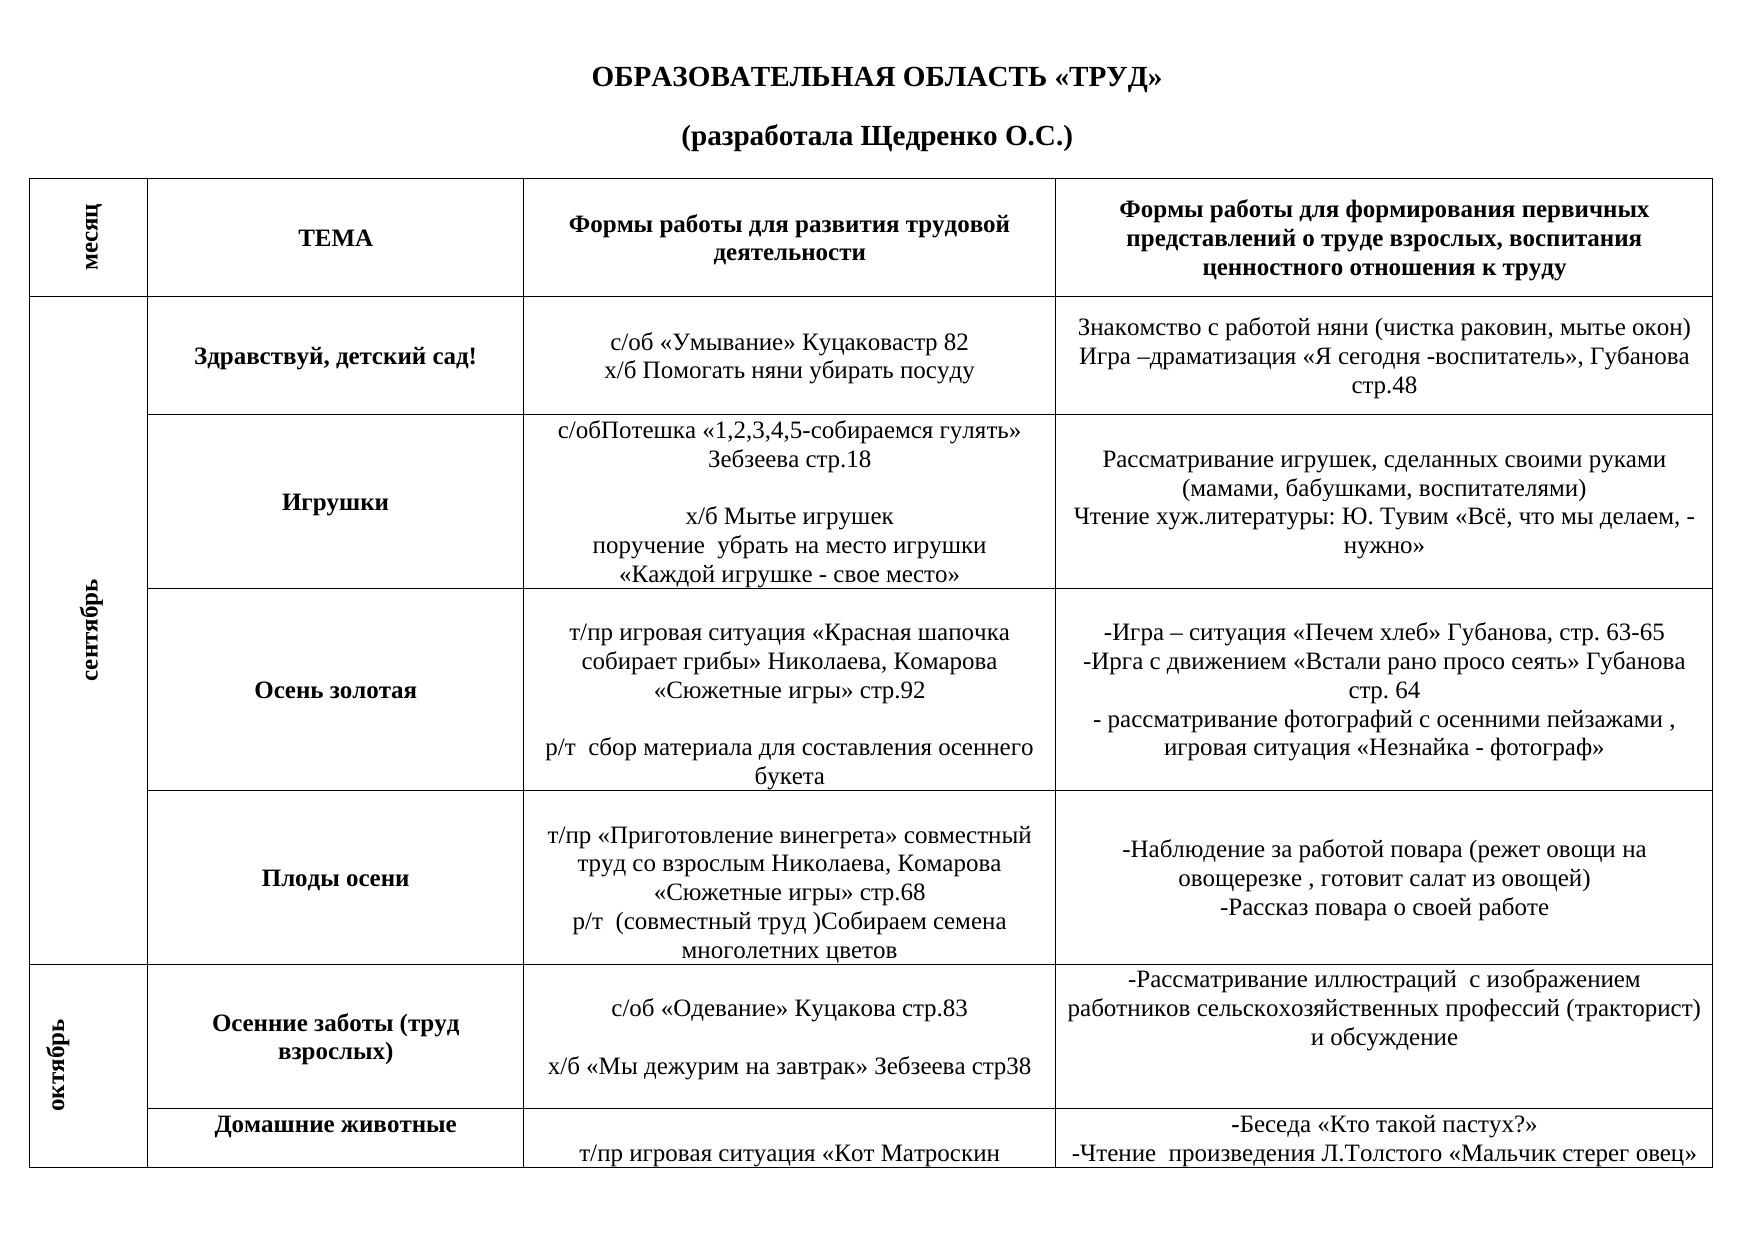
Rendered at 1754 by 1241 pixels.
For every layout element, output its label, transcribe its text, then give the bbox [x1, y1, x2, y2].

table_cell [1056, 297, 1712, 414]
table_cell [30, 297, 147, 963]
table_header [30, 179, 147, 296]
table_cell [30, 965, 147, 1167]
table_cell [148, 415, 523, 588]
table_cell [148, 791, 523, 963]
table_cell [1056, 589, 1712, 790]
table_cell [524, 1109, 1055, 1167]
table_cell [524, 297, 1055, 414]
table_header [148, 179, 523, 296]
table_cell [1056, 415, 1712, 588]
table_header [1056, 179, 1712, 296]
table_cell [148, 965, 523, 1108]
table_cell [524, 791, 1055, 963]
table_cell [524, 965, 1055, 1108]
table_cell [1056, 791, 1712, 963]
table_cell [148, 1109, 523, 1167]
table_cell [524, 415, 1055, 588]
text (разработала Щедренко О.С.) [59, 118, 1695, 152]
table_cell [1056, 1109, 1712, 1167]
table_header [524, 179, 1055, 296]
text ОБРАЗОВАТЕЛЬНАЯ ОБЛАСТЬ «ТРУД» [59, 59, 1695, 93]
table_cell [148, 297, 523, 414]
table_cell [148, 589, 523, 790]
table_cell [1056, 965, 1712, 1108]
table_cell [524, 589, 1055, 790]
